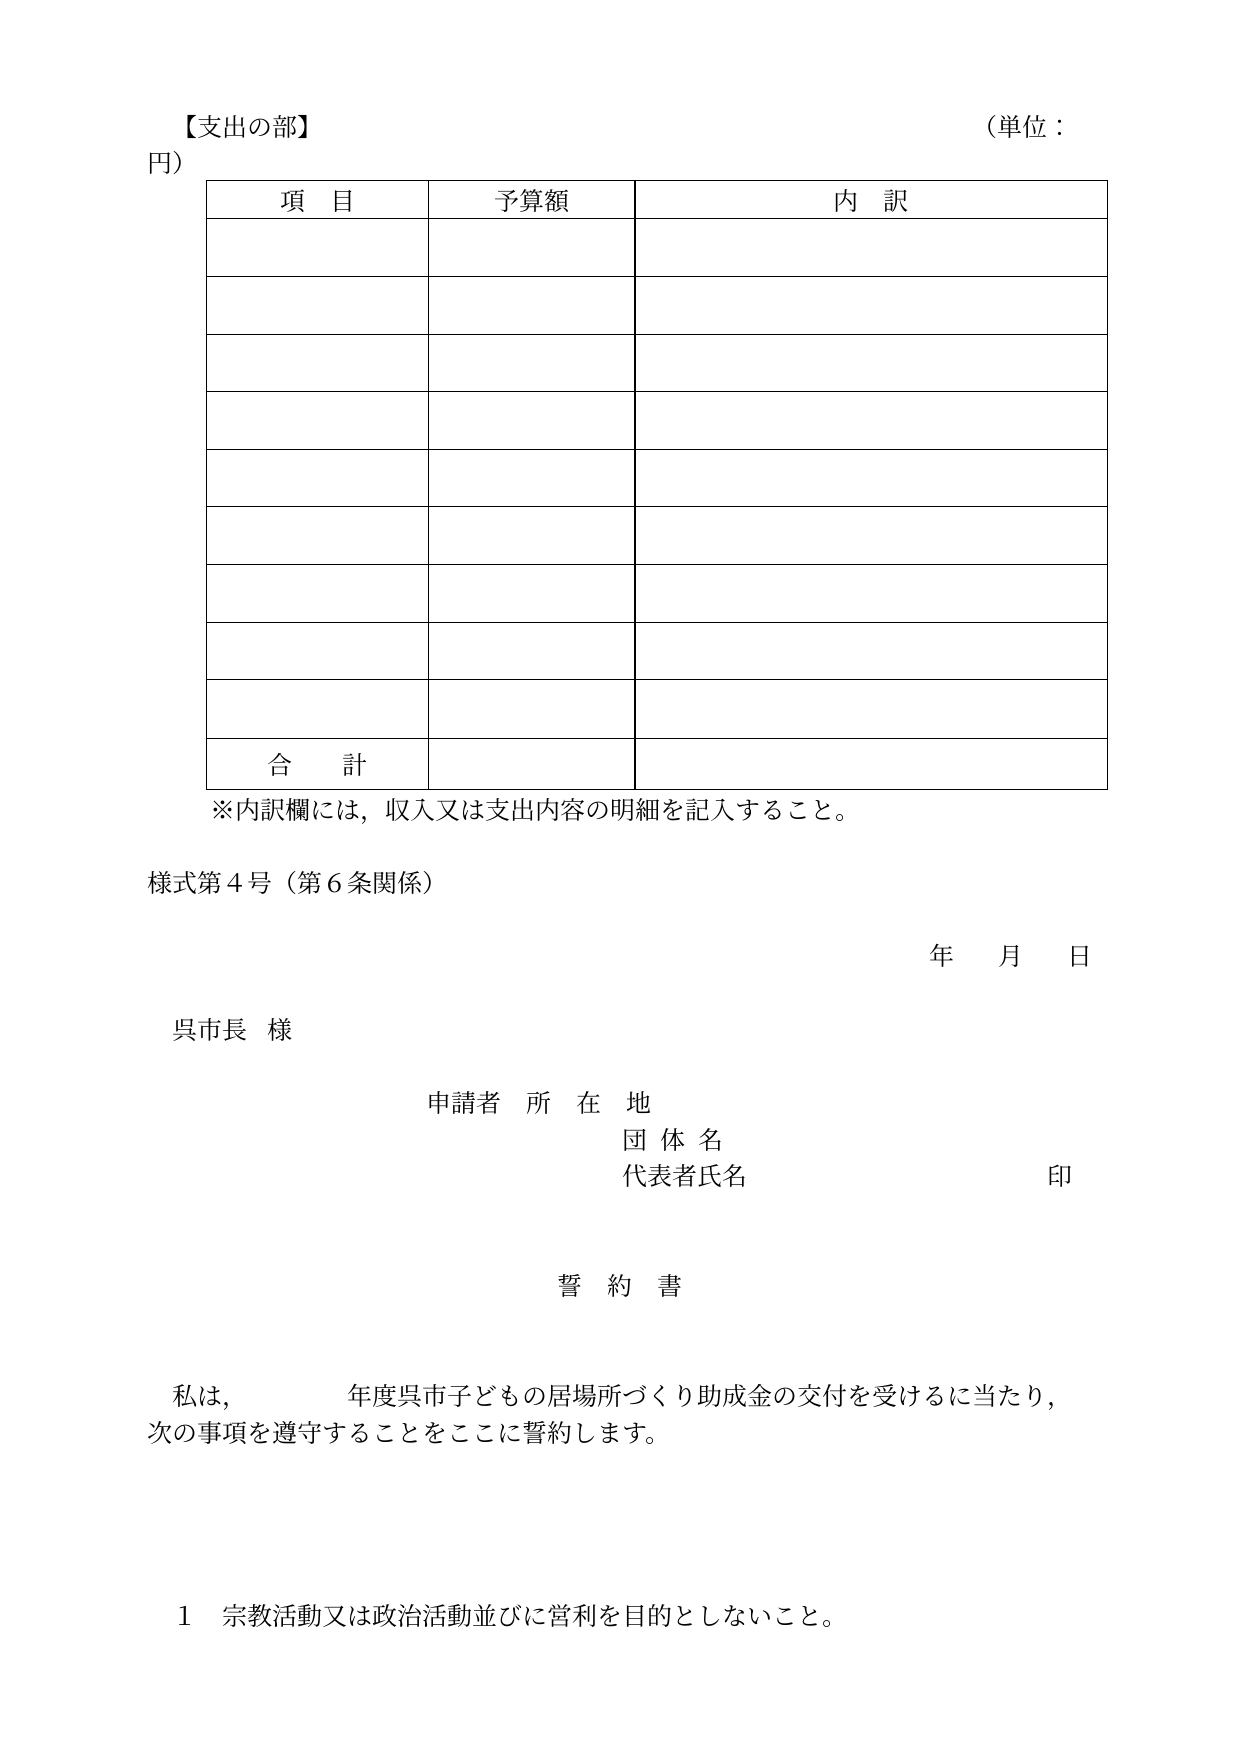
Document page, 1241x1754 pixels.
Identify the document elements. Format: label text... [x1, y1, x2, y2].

table_cell [636, 680, 1107, 738]
table_cell [636, 623, 1107, 679]
table_cell [429, 450, 634, 506]
text 様式第４号（第６条関係） [148, 863, 1092, 900]
table_header 予算額 [429, 181, 634, 218]
table_cell [207, 623, 428, 679]
table_cell [207, 507, 428, 563]
table_cell [207, 565, 428, 622]
table_cell [429, 623, 634, 679]
table_cell [636, 392, 1107, 448]
table_cell [429, 335, 634, 391]
table_cell [636, 450, 1107, 506]
table_cell [207, 392, 428, 448]
table_cell [429, 565, 634, 622]
table_cell [429, 392, 634, 448]
table_cell [207, 219, 428, 276]
text 年 月 日 [148, 937, 1092, 973]
text 誓 約 書 [148, 1267, 1092, 1303]
table_cell [636, 277, 1107, 333]
table_cell [636, 335, 1107, 391]
table_cell 合 計 [207, 739, 428, 789]
table_header 内 訳 [636, 181, 1107, 218]
table_cell [207, 450, 428, 506]
text 申請者 所 在 地 [148, 1083, 1092, 1120]
table_cell [429, 219, 634, 276]
table_cell [207, 277, 428, 333]
text 私は， 年度呉市子どもの居場所づくり助成金の交付を受けるに当たり，次の事項を遵守することをここに誓約します。 [148, 1377, 1092, 1450]
table_cell [636, 219, 1107, 276]
text １ 宗教活動又は政治活動並びに営利を目的としないこと。 [148, 1597, 1092, 1633]
table_cell [636, 739, 1107, 789]
table_cell [429, 277, 634, 333]
table_cell [207, 680, 428, 738]
table_cell [429, 507, 634, 563]
table_cell [636, 565, 1107, 622]
table_cell [429, 739, 634, 789]
text 団 体 名 [148, 1120, 1092, 1157]
table_header 項 目 [207, 181, 428, 218]
table_cell [636, 507, 1107, 563]
text 代表者氏名 印 [148, 1157, 1092, 1193]
table_cell [207, 335, 428, 391]
text 呉市長 様 [148, 1010, 1092, 1047]
text 【支出の部】 （単位：円） [148, 107, 1092, 180]
table_cell [429, 680, 634, 738]
text ※内訳欄には，収入又は支出内容の明細を記入すること。 [148, 790, 1092, 827]
